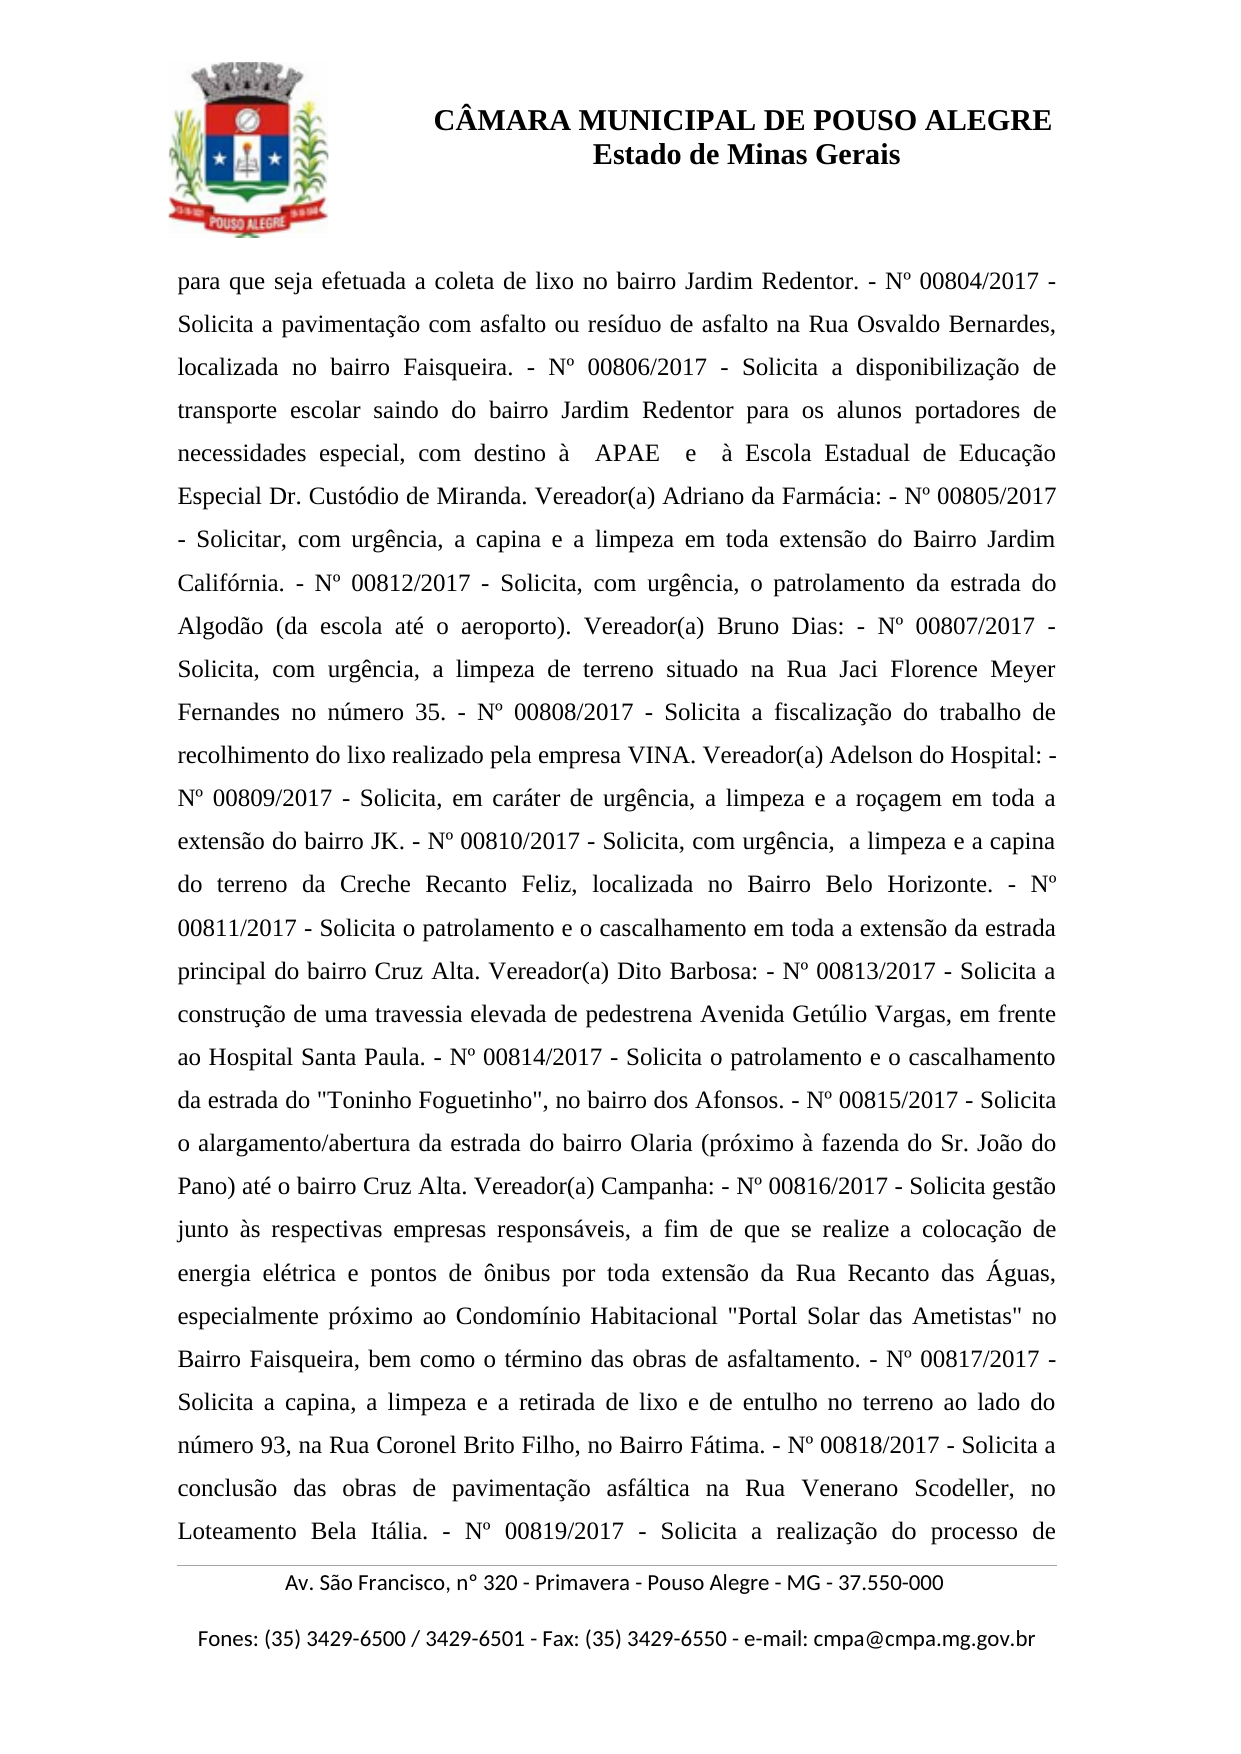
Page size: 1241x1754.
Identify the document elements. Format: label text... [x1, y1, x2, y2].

picture [168, 62, 329, 238]
